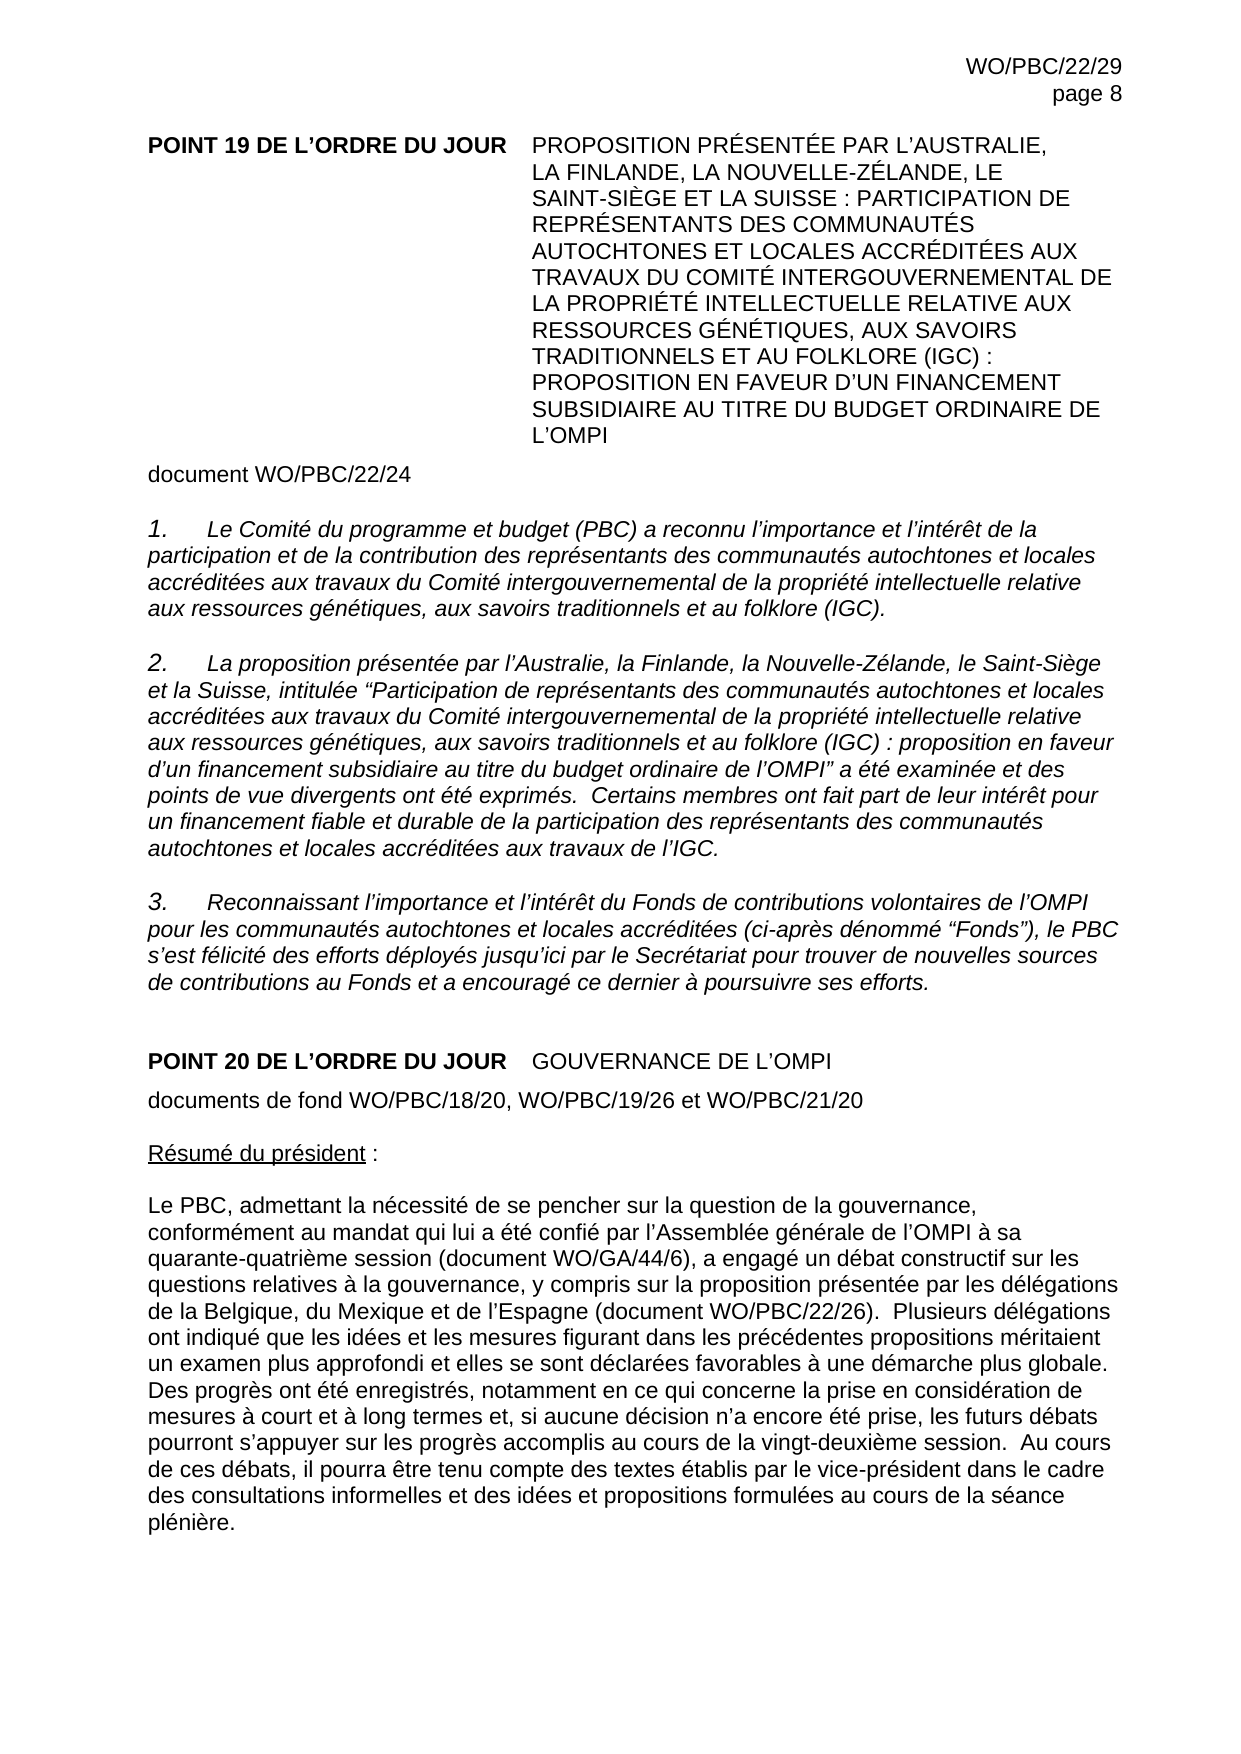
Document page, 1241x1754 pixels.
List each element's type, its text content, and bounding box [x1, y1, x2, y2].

text POINT 20 DE L’ORDRE DU JOUR GOUVERNANCE DE L’OMPI [148, 1048, 1122, 1074]
text document WO/PBC/22/24 [148, 461, 1122, 487]
list Le Comité du programme et budget (PBC) a reconnu l’importance et l’intérêt de la participation et de la contribution des représentants des communautés autochtones et locales accréditées aux travaux du Comité intergouvernemental de la propriété intellectuelle relative aux ressources génétiques, aux savoirs traditionnels et au folklore (IGC). [148, 514, 1122, 621]
text Résumé du président : [148, 1139, 1122, 1166]
text POINT 19 DE L’ORDRE DU JOUR PROPOSITION PRÉSENTÉE PAR L’AUSTRALIE, LA FINLANDE, LA NOUVELLE-ZÉLANDE, LE SAINT-SIÈGE ET LA SUISSE : PARTICIPATION DE REPRÉSENTANTS DES COMMUNAUTÉS AUTOCHTONES ET LOCALES ACCRÉDITÉES AUX TRAVAUX DU COMITÉ INTERGOUVERNEMENTAL DE LA PROPRIÉTÉ INTELLECTUELLE RELATIVE AUX RESSOURCES GÉNÉTIQUES, AUX SAVOIRS TRADITIONNELS ET AU FOLKLORE (IGC) : PROPOSITION EN FAVEUR D’UN FINANCEMENT SUBSIDIAIRE AU TITRE DU BUDGET ORDINAIRE DE L’OMPI [148, 132, 1122, 448]
list Reconnaissant l’importance et l’intérêt du Fonds de contributions volontaires de l’OMPI pour les communautés autochtones et locales accréditées (ci-après dénommé “Fonds”), le PBC s’est félicité des efforts déployés jusqu’ici par le Secrétariat pour trouver de nouvelles sources de contributions au Fonds et a encouragé ce dernier à poursuivre ses efforts. [148, 887, 1122, 995]
text documents de fond WO/PBC/18/20, WO/PBC/19/26 et WO/PBC/21/20 [148, 1087, 1122, 1113]
list La proposition présentée par l’Australie, la Finlande, la Nouvelle-Zélande, le Saint-Siège et la Suisse, intitulée “Participation de représentants des communautés autochtones et locales accréditées aux travaux du Comité intergouvernemental de la propriété intellectuelle relative aux ressources génétiques, aux savoirs traditionnels et au folklore (IGC) : proposition en faveur d’un financement subsidiaire au titre du budget ordinaire de l’OMPI” a été examinée et des points de vue divergents ont été exprimés. Certains membres ont fait part de leur intérêt pour un financement fiable et durable de la participation des représentants des communautés autochtones et locales accréditées aux travaux de l’IGC. [148, 648, 1122, 861]
text Le PBC, admettant la nécessité de se pencher sur la question de la gouvernance, conformément au mandat qui lui a été confié par l’Assemblée générale de l’OMPI à sa quarante-quatrième session (document WO/GA/44/6), a engagé un débat constructif sur les questions relatives à la gouvernance, y compris sur la proposition présentée par les délégations de la Belgique, du Mexique et de l’Espagne (document WO/PBC/22/26). Plusieurs délégations ont indiqué que les idées et les mesures figurant dans les précédentes propositions méritaient un examen plus approfondi et elles se sont déclarées favorables à une démarche plus globale. Des progrès ont été enregistrés, notamment en ce qui concerne la prise en considération de mesures à court et à long termes et, si aucune décision n’a encore été prise, les futurs débats pourront s’appuyer sur les progrès accomplis au cours de la vingt-deuxième session. Au cours de ces débats, il pourra être tenu compte des textes établis par le vice-président dans le cadre des consultations informelles et des idées et propositions formulées au cours de la séance plénière. [148, 1192, 1122, 1535]
